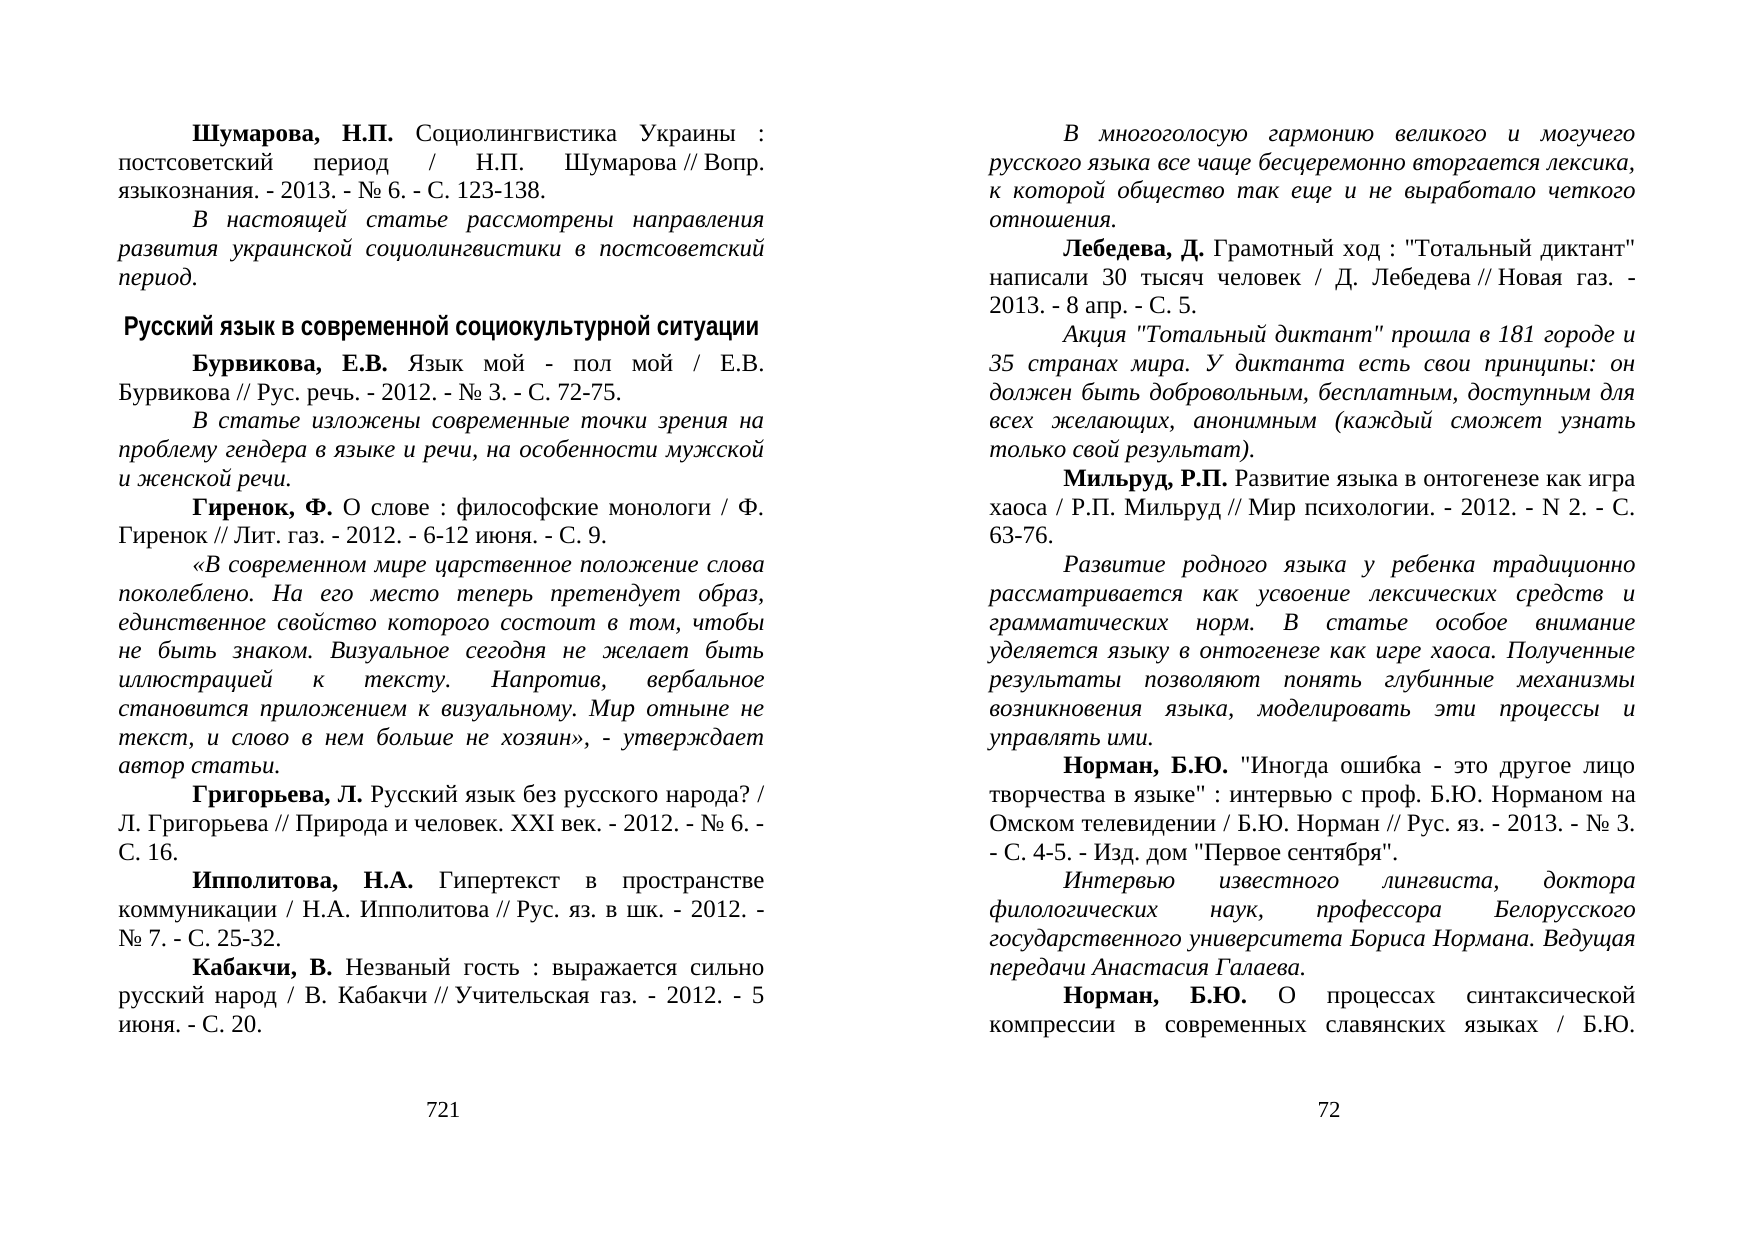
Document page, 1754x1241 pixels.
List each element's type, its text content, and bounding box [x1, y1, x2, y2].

text Григорьева, Л. Русский язык без русского народа? / Л. Григорьева // Природа и человек. XXI век. - 2012. - № 6. - C. 16. [118, 779, 765, 866]
text Бурвикова, Е.В. Язык мой - пол мой / Е.В. Бурвикова // Рус. речь. - 2012. - № 3. - С. 72-75. [118, 348, 765, 406]
text Развитие родного языка у ребенка традиционно рассматривается как усвоение лексических средств и грамматических норм. В статье особое внимание уделяется языку в онтогенезе как игре хаоса. Полученные результаты позволяют понять глубинные механизмы возникновения языка, моделировать эти процессы и управлять ими. [989, 549, 1636, 751]
text Мильруд, Р.П. Развитие языка в онтогенезе как игра хаоса / Р.П. Мильруд // Мир психологии. - 2012. - N 2. - C. 63-76. [989, 463, 1636, 549]
text Интервью известного лингвиста, доктора филологических наук, профессора Белорусского государственного университета Бориса Нормана. Ведущая передачи Анастасия Галаева. [989, 866, 1636, 981]
text Норман, Б.Ю. "Иногда ошибка - это другое лицо творчества в языке" : интервью с проф. Б.Ю. Норманом на Омском телевидении / Б.Ю. Норман // Рус. яз. - 2013. - № 3. - С. 4-5. - Изд. дом "Первое сентября". [989, 751, 1636, 866]
text Шумарова, Н.П. Социолингвистика Украины : постсоветский период / Н.П. Шумарова // Вопр. языкознания. - 2013. - № 6. - С. 123-138. [118, 118, 765, 204]
text Русский язык в современной социокультурной ситуации [118, 310, 765, 341]
text В многоголосую гармонию великого и могучего русского языка все чаще бесцеремонно вторгается лексика, к которой общество так еще и не выработало четкого отношения. [989, 118, 1636, 233]
text Акция "Тотальный диктант" прошла в 181 городе и 35 странах мира. У диктанта есть свои принципы: он должен быть добровольным, бесплатным, доступным для всех желающих, анонимным (каждый сможет узнать только свой результат). [989, 319, 1636, 463]
text Ипполитова, Н.А. Гипертекст в пространстве коммуникации / Н.А. Ипполитова // Рус. яз. в шк. - 2012. - № 7. - С. 25-32. [118, 866, 765, 952]
text «В современном мире царственное положение слова поколеблено. На его место теперь претендует образ, единственное свойство которого состоит в том, чтобы не быть знаком. Визуальное сегодня не желает быть иллюстрацией к тексту. Напротив, вербальное становится приложением к визуальному. Мир отныне не текст, и слово в нем больше не хозяин», - утверждает автор статьи. [118, 549, 765, 779]
text Лебедева, Д. Грамотный ход : "Тотальный диктант" написали 30 тысяч человек / Д. Лебедева // Новая газ. - 2013. - 8 апр. - С. 5. [989, 233, 1636, 319]
text Кабакчи, В. Незваный гость : выражается сильно русский народ / В. Кабакчи // Учительская газ. - 2012. - 5 июня. - С. 20. [118, 952, 765, 1038]
text Гиренок, Ф. О слове : философские монологи / Ф. Гиренок // Лит. газ. - 2012. - 6-12 июня. - С. 9. [118, 492, 765, 549]
text В статье изложены современные точки зрения на проблему гендера в языке и речи, на особенности мужской и женской речи. [118, 406, 765, 492]
text В настоящей статье рассмотрены направления развития украинской социолингвистики в постсоветский период. [118, 204, 765, 291]
